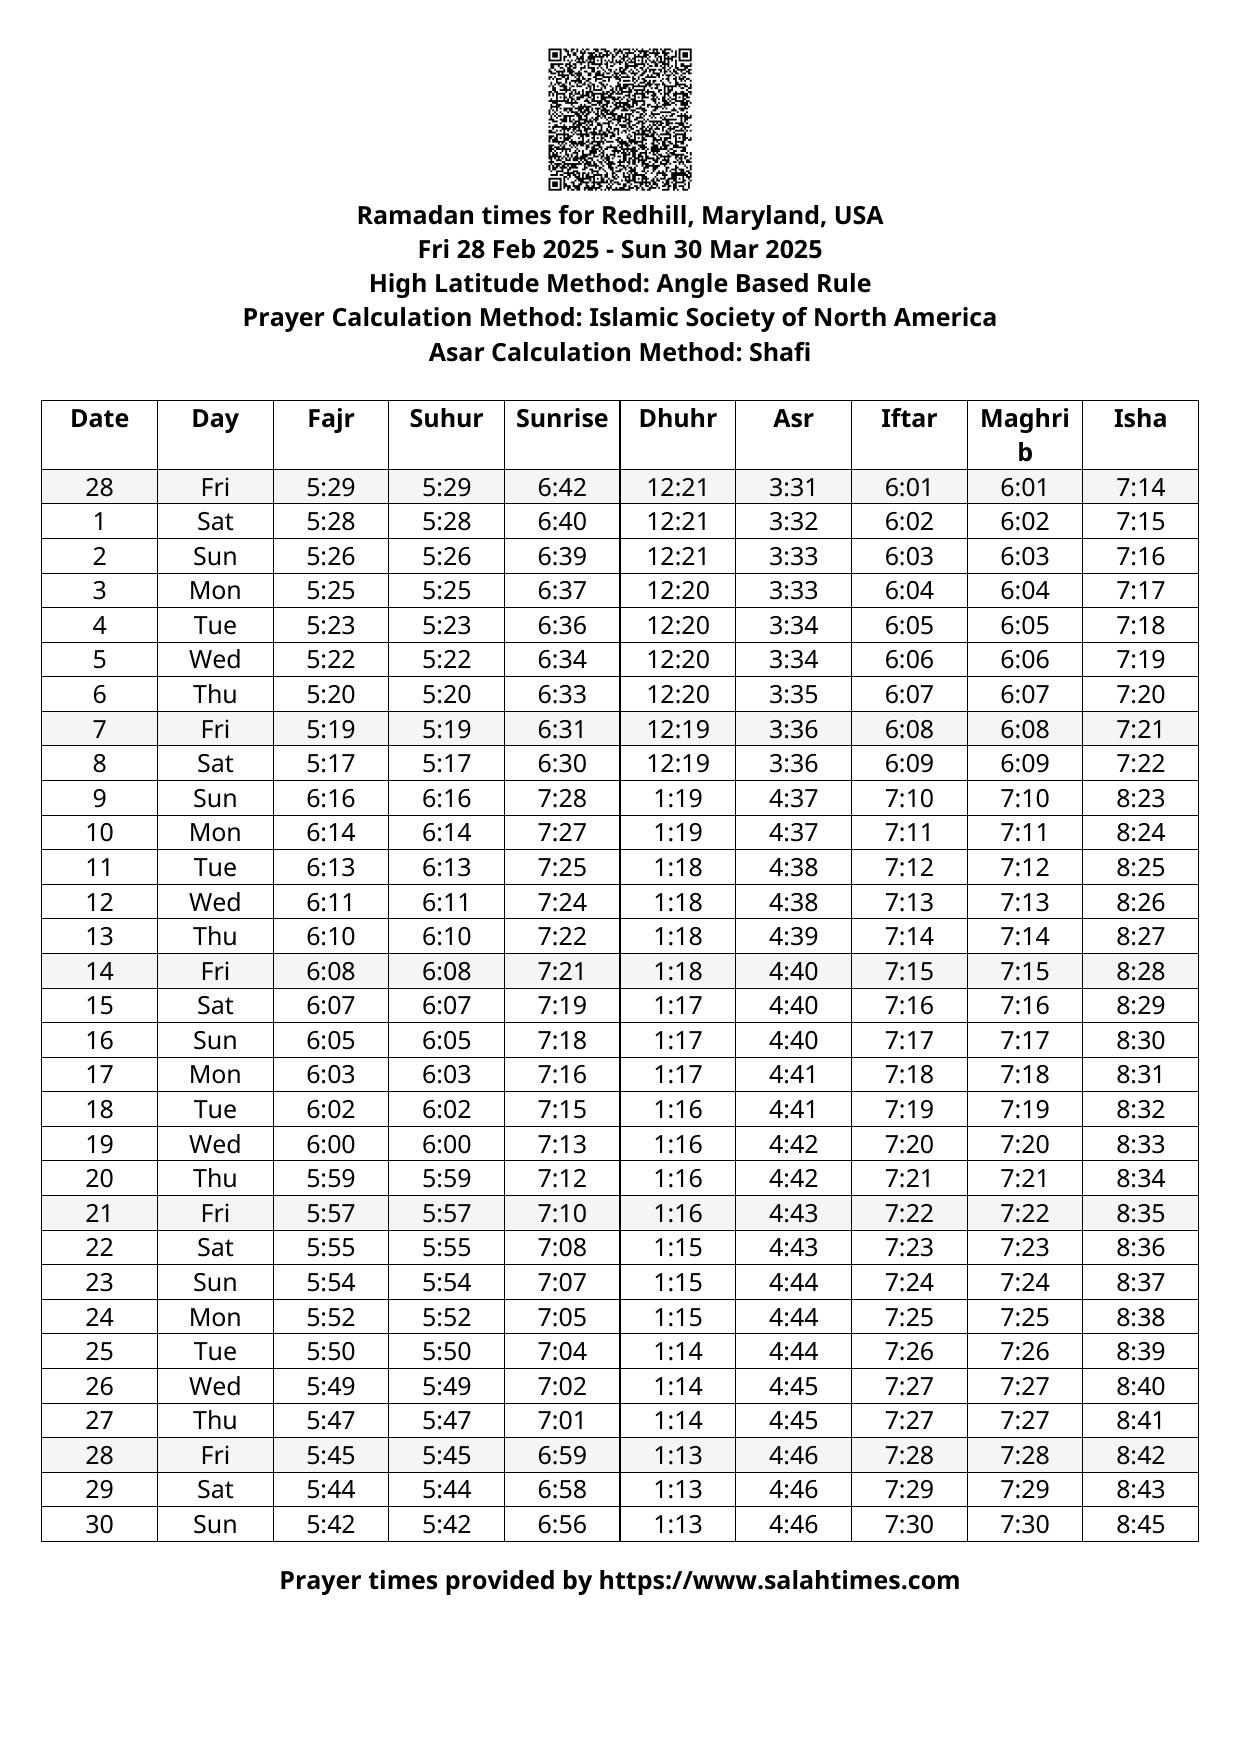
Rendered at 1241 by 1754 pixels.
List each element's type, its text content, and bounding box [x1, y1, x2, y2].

table_cell 5:20 [389, 677, 504, 711]
table_cell 3:32 [736, 504, 851, 538]
table_cell 3:36 [736, 746, 851, 780]
table_cell 5:25 [389, 574, 504, 607]
table_cell 1:18 [621, 850, 735, 884]
table_header Iftar [852, 401, 967, 469]
table_cell 5 [42, 643, 157, 676]
table_cell 6:31 [505, 712, 619, 745]
table_cell 8 [42, 746, 157, 780]
table_cell 6:11 [274, 885, 388, 918]
table_cell 6:05 [274, 1023, 388, 1057]
table_cell 5:28 [274, 504, 388, 538]
table_cell 5:45 [274, 1438, 388, 1472]
table_cell 17 [42, 1058, 157, 1091]
table_cell 7:27 [852, 1404, 967, 1437]
table_cell 4:46 [736, 1473, 851, 1506]
table_cell 6:05 [389, 1023, 504, 1057]
table_cell 7:25 [505, 850, 619, 884]
table_cell 4:46 [736, 1507, 851, 1541]
table_cell 4:45 [736, 1404, 851, 1437]
table_cell 5:19 [274, 712, 388, 745]
table_cell 4:37 [736, 781, 851, 814]
table_cell 6:03 [389, 1058, 504, 1091]
table_cell 5:45 [389, 1438, 504, 1472]
table_cell 1:17 [621, 1023, 735, 1057]
table_cell 14 [42, 954, 157, 987]
table_cell 7:10 [968, 781, 1082, 814]
table_cell 21 [42, 1196, 157, 1229]
table_cell 12:19 [621, 712, 735, 745]
table_cell 5:42 [389, 1507, 504, 1541]
table_cell 7:22 [505, 919, 619, 953]
table_cell 6:10 [389, 919, 504, 953]
table_cell 8:39 [1083, 1334, 1198, 1368]
table_cell 7:13 [968, 885, 1082, 918]
table_cell 6:39 [505, 539, 619, 572]
table_cell 12:20 [621, 677, 735, 711]
table_cell 2 [42, 539, 157, 572]
table_cell 7:23 [968, 1231, 1082, 1264]
table_cell Fri [158, 954, 273, 987]
table_cell 16 [42, 1023, 157, 1057]
table_cell 7:29 [968, 1473, 1082, 1506]
table_cell 6:07 [968, 677, 1082, 711]
table_cell 6:02 [968, 504, 1082, 538]
table_cell 7:17 [1083, 574, 1198, 607]
table_cell 5:54 [389, 1265, 504, 1299]
table_cell 6:04 [852, 574, 967, 607]
table_cell 6:01 [852, 470, 967, 503]
table_cell 7:11 [852, 816, 967, 849]
table_header Maghrib [968, 401, 1082, 469]
table_cell 7:22 [852, 1196, 967, 1229]
table_cell 6:09 [968, 746, 1082, 780]
table_cell 1:18 [621, 954, 735, 987]
table_cell 7:28 [852, 1438, 967, 1472]
table_cell 7:27 [968, 1369, 1082, 1402]
table_cell Wed [158, 1127, 273, 1160]
table_cell 7:16 [505, 1058, 619, 1091]
table_cell Sat [158, 1231, 273, 1264]
table_cell 4 [42, 608, 157, 642]
table_cell 6:01 [968, 470, 1082, 503]
table_cell 10 [42, 816, 157, 849]
table_cell 7:25 [968, 1300, 1082, 1333]
table_cell 4:41 [736, 1092, 851, 1126]
table_cell 9 [42, 781, 157, 814]
table_cell 7:20 [852, 1127, 967, 1160]
table_cell 7:27 [852, 1369, 967, 1402]
table_cell 4:38 [736, 850, 851, 884]
table_cell 6:37 [505, 574, 619, 607]
table_cell 4:39 [736, 919, 851, 953]
table_cell 5:47 [274, 1404, 388, 1437]
table_cell Wed [158, 885, 273, 918]
table_cell 3:31 [736, 470, 851, 503]
table_cell 5:23 [389, 608, 504, 642]
table_cell 6:02 [389, 1092, 504, 1126]
table_cell 7:23 [852, 1231, 967, 1264]
table_cell 8:30 [1083, 1023, 1198, 1057]
table_cell 7:15 [968, 954, 1082, 987]
table_cell 7:08 [505, 1231, 619, 1264]
table_cell 5:19 [389, 712, 504, 745]
table_cell 5:47 [389, 1404, 504, 1437]
table_cell 6:06 [968, 643, 1082, 676]
table_cell 8:38 [1083, 1300, 1198, 1333]
table_cell 4:46 [736, 1438, 851, 1472]
table_cell 12:21 [621, 470, 735, 503]
table_cell 6:08 [389, 954, 504, 987]
table_cell 7:21 [968, 1161, 1082, 1195]
table_cell Mon [158, 574, 273, 607]
text High Latitude Method: Angle Based Rule [42, 266, 1198, 300]
table_cell 6:42 [505, 470, 619, 503]
table_cell 6:10 [274, 919, 388, 953]
table_cell 1:17 [621, 1058, 735, 1091]
table_cell 3:33 [736, 539, 851, 572]
table_cell 7:02 [505, 1369, 619, 1402]
table_cell Sat [158, 1473, 273, 1506]
table_cell 1:16 [621, 1092, 735, 1126]
table_cell 4:40 [736, 954, 851, 987]
table_header Sunrise [505, 401, 619, 469]
table_cell Mon [158, 1300, 273, 1333]
picture [542, 41, 699, 198]
table_cell 4:44 [736, 1300, 851, 1333]
table_cell 4:42 [736, 1161, 851, 1195]
table_cell 7:20 [968, 1127, 1082, 1160]
table_cell 1:13 [621, 1473, 735, 1506]
table_cell 4:43 [736, 1231, 851, 1264]
table_cell 8:45 [1083, 1507, 1198, 1541]
table_cell 7:18 [505, 1023, 619, 1057]
table_cell 7:30 [852, 1507, 967, 1541]
table_cell 7:24 [852, 1265, 967, 1299]
table_header Suhur [389, 401, 504, 469]
table_cell 15 [42, 989, 157, 1022]
table_cell 7:20 [1083, 677, 1198, 711]
table_cell Thu [158, 919, 273, 953]
table_cell Tue [158, 1092, 273, 1126]
table_header Dhuhr [621, 401, 735, 469]
table_cell 5:28 [389, 504, 504, 538]
table_cell Sun [158, 1507, 273, 1541]
table_cell 11 [42, 850, 157, 884]
table_cell 7:19 [968, 1092, 1082, 1126]
table_cell 22 [42, 1231, 157, 1264]
table_cell 12:20 [621, 643, 735, 676]
table_cell 6:40 [505, 504, 619, 538]
table_cell 7:21 [852, 1161, 967, 1195]
table_cell 25 [42, 1334, 157, 1368]
table_cell 5:50 [274, 1334, 388, 1368]
table_cell 7:30 [968, 1507, 1082, 1541]
table_cell Mon [158, 816, 273, 849]
table_cell 1:19 [621, 816, 735, 849]
table_cell 8:33 [1083, 1127, 1198, 1160]
table_cell 1:15 [621, 1300, 735, 1333]
table_cell 5:25 [274, 574, 388, 607]
table_cell 7:17 [968, 1023, 1082, 1057]
table_cell 8:31 [1083, 1058, 1198, 1091]
table_cell 7:27 [968, 1404, 1082, 1437]
table_cell 8:25 [1083, 850, 1198, 884]
table_cell 8:28 [1083, 954, 1198, 987]
table_cell Sat [158, 989, 273, 1022]
table_cell 1:13 [621, 1438, 735, 1472]
table_cell 1:16 [621, 1161, 735, 1195]
table_cell 7:10 [505, 1196, 619, 1229]
table_cell Tue [158, 850, 273, 884]
table_cell 4:44 [736, 1334, 851, 1368]
table_cell 5:55 [274, 1231, 388, 1264]
table_cell 7:25 [852, 1300, 967, 1333]
table_cell Thu [158, 1161, 273, 1195]
table_cell 4:43 [736, 1196, 851, 1229]
table_cell 1:13 [621, 1507, 735, 1541]
table_cell 27 [42, 1404, 157, 1437]
table_cell 7:19 [1083, 643, 1198, 676]
table_cell Sun [158, 781, 273, 814]
table_cell 6:07 [389, 989, 504, 1022]
table_cell 5:59 [389, 1161, 504, 1195]
table_cell 8:24 [1083, 816, 1198, 849]
table_cell 6:16 [274, 781, 388, 814]
text Prayer Calculation Method: Islamic Society of North America [42, 300, 1198, 334]
table_cell 7:12 [852, 850, 967, 884]
table_cell 4:38 [736, 885, 851, 918]
table_cell 7:15 [1083, 504, 1198, 538]
table_cell Fri [158, 470, 273, 503]
table_cell 5:20 [274, 677, 388, 711]
table_cell 7 [42, 712, 157, 745]
table_cell Tue [158, 608, 273, 642]
table_cell 1:14 [621, 1404, 735, 1437]
table_cell Thu [158, 677, 273, 711]
table_cell 5:49 [389, 1369, 504, 1402]
table_cell 8:41 [1083, 1404, 1198, 1437]
table_cell 5:49 [274, 1369, 388, 1402]
table_cell 7:16 [852, 989, 967, 1022]
table_cell 6:56 [505, 1507, 619, 1541]
text Prayer times provided by https://www.salahtimes.com [42, 1563, 1198, 1597]
table_cell 3:35 [736, 677, 851, 711]
table_cell Tue [158, 1334, 273, 1368]
table_header Asr [736, 401, 851, 469]
table_cell 5:55 [389, 1231, 504, 1264]
table_cell 7:29 [852, 1473, 967, 1506]
table_cell 1 [42, 504, 157, 538]
table_cell 6:58 [505, 1473, 619, 1506]
table_cell 29 [42, 1473, 157, 1506]
table_cell Fri [158, 712, 273, 745]
table_cell 7:13 [505, 1127, 619, 1160]
table_cell 1:18 [621, 919, 735, 953]
table_cell 6:14 [274, 816, 388, 849]
table_cell 5:44 [274, 1473, 388, 1506]
table_cell 7:26 [968, 1334, 1082, 1368]
table_cell 7:28 [505, 781, 619, 814]
table_cell 7:18 [1083, 608, 1198, 642]
table_cell 18 [42, 1092, 157, 1126]
table_cell 8:32 [1083, 1092, 1198, 1126]
table_cell 7:27 [505, 816, 619, 849]
text Fri 28 Feb 2025 - Sun 30 Mar 2025 [42, 232, 1198, 266]
table_cell 7:16 [968, 989, 1082, 1022]
table_cell 4:41 [736, 1058, 851, 1091]
table_cell 6:36 [505, 608, 619, 642]
table_cell 1:14 [621, 1334, 735, 1368]
table_header Date [42, 401, 157, 469]
table_cell 6:11 [389, 885, 504, 918]
table_cell 8:27 [1083, 919, 1198, 953]
table_cell 1:14 [621, 1369, 735, 1402]
table_cell 7:05 [505, 1300, 619, 1333]
table_cell 5:22 [274, 643, 388, 676]
table_cell 8:40 [1083, 1369, 1198, 1402]
table_cell 5:52 [389, 1300, 504, 1333]
table_cell 6:59 [505, 1438, 619, 1472]
table_cell 7:12 [968, 850, 1082, 884]
table_cell 4:37 [736, 816, 851, 849]
table_header Day [158, 401, 273, 469]
table_cell 5:57 [389, 1196, 504, 1229]
table_cell 12:20 [621, 574, 735, 607]
table_cell 6:06 [852, 643, 967, 676]
table_cell 8:29 [1083, 989, 1198, 1022]
table_cell 7:11 [968, 816, 1082, 849]
table_cell 6:02 [274, 1092, 388, 1126]
table_cell 5:29 [389, 470, 504, 503]
table_cell Sat [158, 746, 273, 780]
table_cell 6:05 [968, 608, 1082, 642]
table_cell 5:57 [274, 1196, 388, 1229]
table_cell 6:34 [505, 643, 619, 676]
table_cell 6:08 [852, 712, 967, 745]
table_cell 6:00 [274, 1127, 388, 1160]
table_cell 6:05 [852, 608, 967, 642]
table_cell 8:35 [1083, 1196, 1198, 1229]
table_cell 8:23 [1083, 781, 1198, 814]
table_cell 28 [42, 470, 157, 503]
table_cell 5:26 [274, 539, 388, 572]
table_cell Wed [158, 643, 273, 676]
table_cell Sun [158, 1265, 273, 1299]
table_cell 5:17 [389, 746, 504, 780]
table_cell 6:07 [274, 989, 388, 1022]
table_cell 7:26 [852, 1334, 967, 1368]
table_cell 7:14 [1083, 470, 1198, 503]
table_cell 7:19 [852, 1092, 967, 1126]
table_cell 1:15 [621, 1231, 735, 1264]
table_cell 1:16 [621, 1127, 735, 1160]
table_cell 3 [42, 574, 157, 607]
table_cell 6:13 [389, 850, 504, 884]
table_cell 7:07 [505, 1265, 619, 1299]
table_cell 1:19 [621, 781, 735, 814]
table_cell 4:40 [736, 1023, 851, 1057]
table_cell 7:15 [505, 1092, 619, 1126]
table_cell 7:21 [505, 954, 619, 987]
table_cell 7:12 [505, 1161, 619, 1195]
table_cell 5:50 [389, 1334, 504, 1368]
table_cell 26 [42, 1369, 157, 1402]
table_cell 7:19 [505, 989, 619, 1022]
table_cell 7:28 [968, 1438, 1082, 1472]
table_cell 5:26 [389, 539, 504, 572]
table_cell 7:15 [852, 954, 967, 987]
table_cell 24 [42, 1300, 157, 1333]
table_cell 13 [42, 919, 157, 953]
table_cell 7:21 [1083, 712, 1198, 745]
table_cell 12:20 [621, 608, 735, 642]
table_cell Sun [158, 1023, 273, 1057]
table_cell 5:23 [274, 608, 388, 642]
table_cell Mon [158, 1058, 273, 1091]
table_cell 6:03 [968, 539, 1082, 572]
table_cell 4:40 [736, 989, 851, 1022]
table_cell 6 [42, 677, 157, 711]
table_cell 12:19 [621, 746, 735, 780]
table_cell 7:22 [1083, 746, 1198, 780]
table_cell 7:18 [968, 1058, 1082, 1091]
table_cell 7:18 [852, 1058, 967, 1091]
table_cell 6:16 [389, 781, 504, 814]
table_cell 12:21 [621, 504, 735, 538]
table_cell Wed [158, 1369, 273, 1402]
table_cell 30 [42, 1507, 157, 1541]
table_cell 6:33 [505, 677, 619, 711]
table_cell 4:42 [736, 1127, 851, 1160]
table_cell Thu [158, 1404, 273, 1437]
table_cell 7:24 [968, 1265, 1082, 1299]
table_cell Sun [158, 539, 273, 572]
table_cell 6:13 [274, 850, 388, 884]
table_cell Sat [158, 504, 273, 538]
table_cell 8:26 [1083, 885, 1198, 918]
table_cell 6:04 [968, 574, 1082, 607]
table_cell 8:42 [1083, 1438, 1198, 1472]
table_cell 7:14 [852, 919, 967, 953]
table_cell 5:44 [389, 1473, 504, 1506]
table_cell 5:52 [274, 1300, 388, 1333]
table_cell 4:44 [736, 1265, 851, 1299]
table_cell 3:34 [736, 643, 851, 676]
table_cell 1:17 [621, 989, 735, 1022]
table_cell 7:24 [505, 885, 619, 918]
table_cell 5:42 [274, 1507, 388, 1541]
table_cell 7:22 [968, 1196, 1082, 1229]
table_cell 12:21 [621, 539, 735, 572]
table_cell 5:29 [274, 470, 388, 503]
table_cell 1:15 [621, 1265, 735, 1299]
table_cell 6:07 [852, 677, 967, 711]
table_cell 20 [42, 1161, 157, 1195]
table_cell 6:03 [852, 539, 967, 572]
table_cell Fri [158, 1196, 273, 1229]
table_cell Fri [158, 1438, 273, 1472]
table_cell 8:43 [1083, 1473, 1198, 1506]
table_cell 6:08 [968, 712, 1082, 745]
table_cell 8:37 [1083, 1265, 1198, 1299]
table_cell 7:13 [852, 885, 967, 918]
table_cell 6:30 [505, 746, 619, 780]
table_cell 7:17 [852, 1023, 967, 1057]
table_cell 23 [42, 1265, 157, 1299]
table_cell 3:34 [736, 608, 851, 642]
table_cell 5:54 [274, 1265, 388, 1299]
table_header Isha [1083, 401, 1198, 469]
table_cell 7:04 [505, 1334, 619, 1368]
text Asar Calculation Method: Shafi [42, 334, 1198, 368]
table_cell 12 [42, 885, 157, 918]
table_cell 19 [42, 1127, 157, 1160]
table_cell 1:18 [621, 885, 735, 918]
table_cell 7:16 [1083, 539, 1198, 572]
table_cell 4:45 [736, 1369, 851, 1402]
table_cell 6:08 [274, 954, 388, 987]
table_cell 28 [42, 1438, 157, 1472]
table_cell 6:03 [274, 1058, 388, 1091]
table_cell 7:01 [505, 1404, 619, 1437]
table_cell 7:14 [968, 919, 1082, 953]
table_cell 3:33 [736, 574, 851, 607]
table_cell 1:16 [621, 1196, 735, 1229]
table_cell 6:02 [852, 504, 967, 538]
table_cell 3:36 [736, 712, 851, 745]
table_cell 5:17 [274, 746, 388, 780]
table_cell 6:14 [389, 816, 504, 849]
table_cell 8:34 [1083, 1161, 1198, 1195]
table_cell 7:10 [852, 781, 967, 814]
table_cell 5:22 [389, 643, 504, 676]
table_cell 6:00 [389, 1127, 504, 1160]
table_header Fajr [274, 401, 388, 469]
text Ramadan times for Redhill, Maryland, USA [42, 198, 1198, 232]
table_cell 6:09 [852, 746, 967, 780]
table_cell 5:59 [274, 1161, 388, 1195]
table_cell 8:36 [1083, 1231, 1198, 1264]
